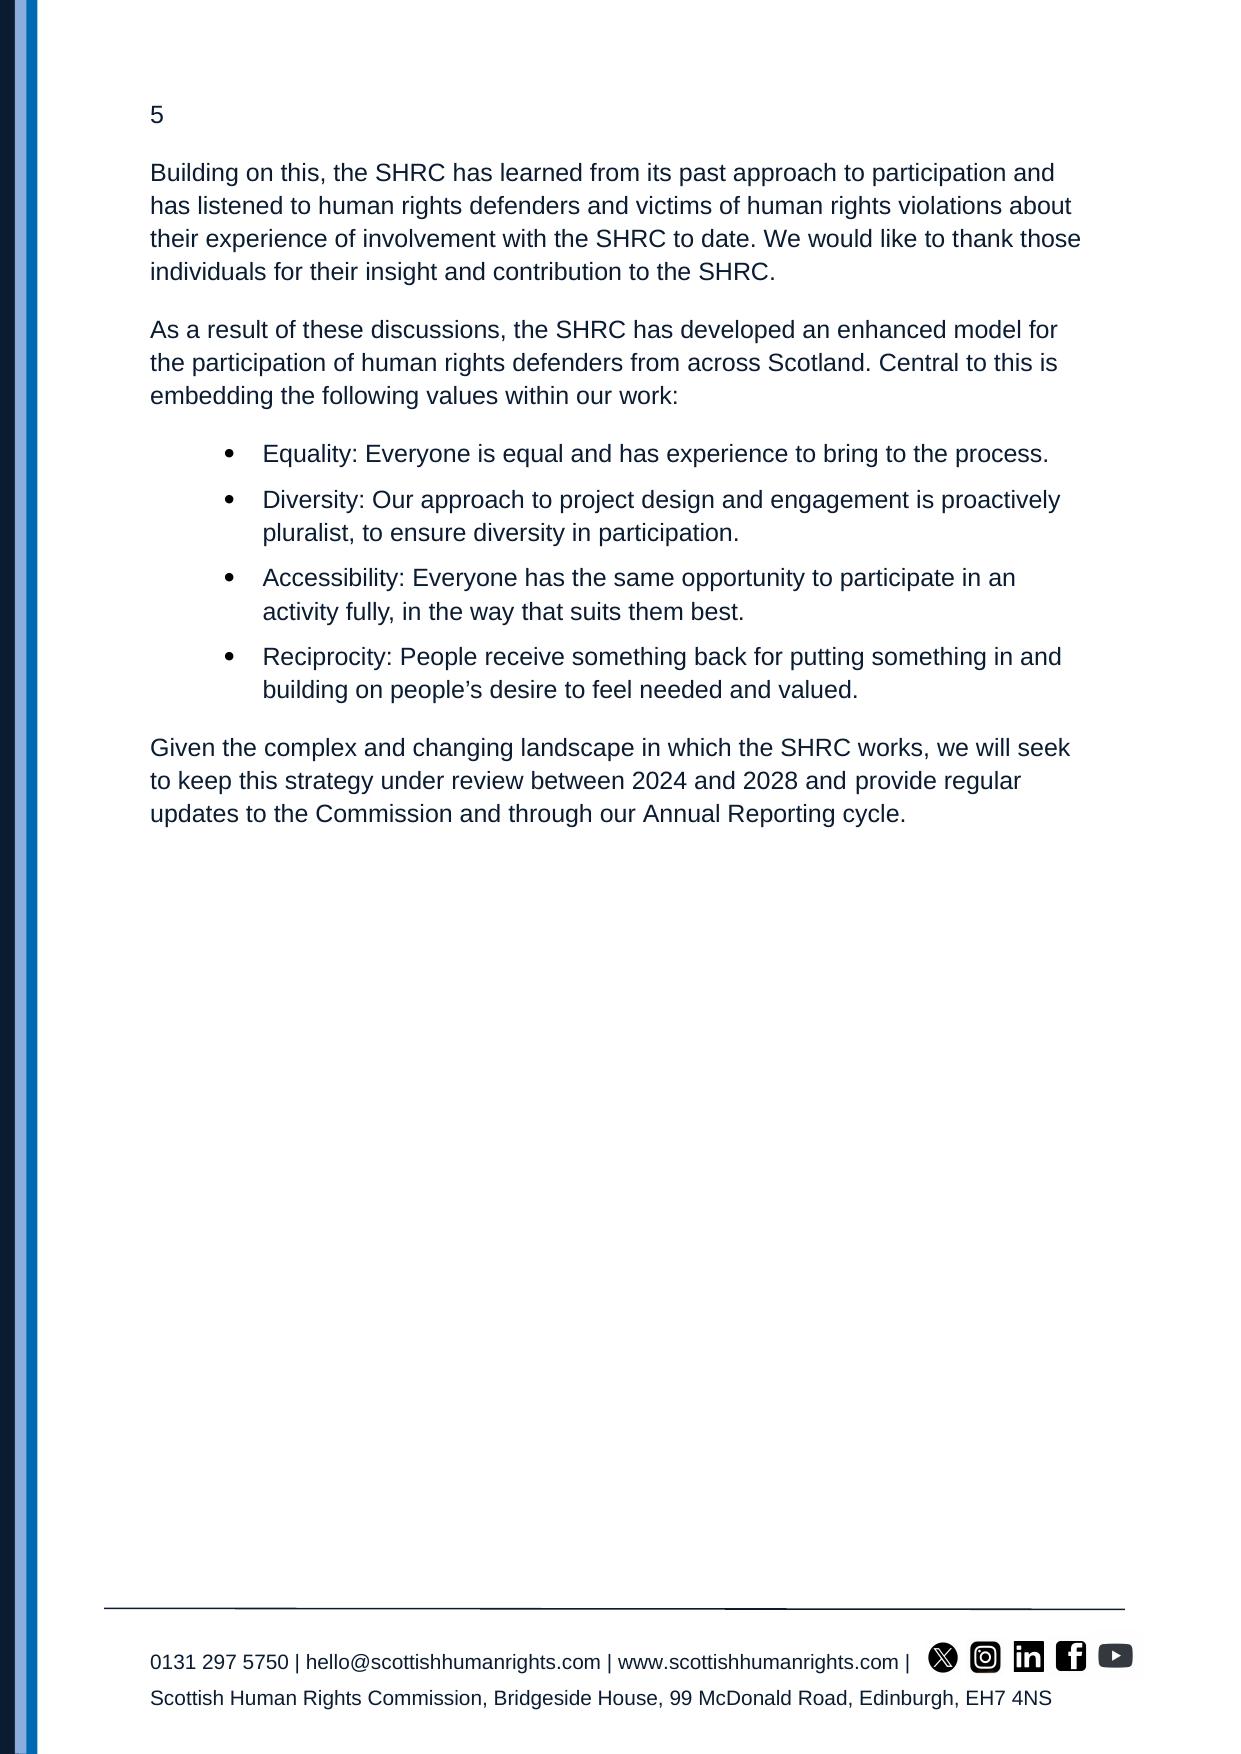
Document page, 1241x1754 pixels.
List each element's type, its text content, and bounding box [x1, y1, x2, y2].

text Diversity: Our approach to project design and engagement is proactively pluralist, to ensure diversity in participation. [225, 485, 1090, 547]
text Building on this, the SHRC has learned from its past approach to participation and has listened to human rights defenders and victims of human rights violations about their experience of involvement with the SHRC to date. We would like to thank those individuals for their insight and contribution to the SHRC. [150, 158, 1090, 286]
text Equality: Everyone is equal and has experience to bring to the process. [225, 439, 1090, 468]
text Given the complex and changing landscape in which the SHRC works, we will seek to keep this strategy under review between 2024 and 2028 and provide regular updates to the Commission and through our Annual Reporting cycle. [150, 733, 1090, 828]
text Accessibility: Everyone has the same opportunity to participate in an activity fully, in the way that suits them best. [225, 563, 1090, 625]
picture [966, 1638, 1004, 1676]
text Reciprocity: People receive something back for putting something in and building on people’s desire to feel needed and valued. [225, 642, 1090, 704]
picture [1013, 1629, 1142, 1682]
text As a result of these discussions, the SHRC has developed an enhanced model for the participation of human rights defenders from across Scotland. Central to this is embedding the following values within our work: [150, 315, 1090, 410]
picture [925, 1639, 961, 1676]
